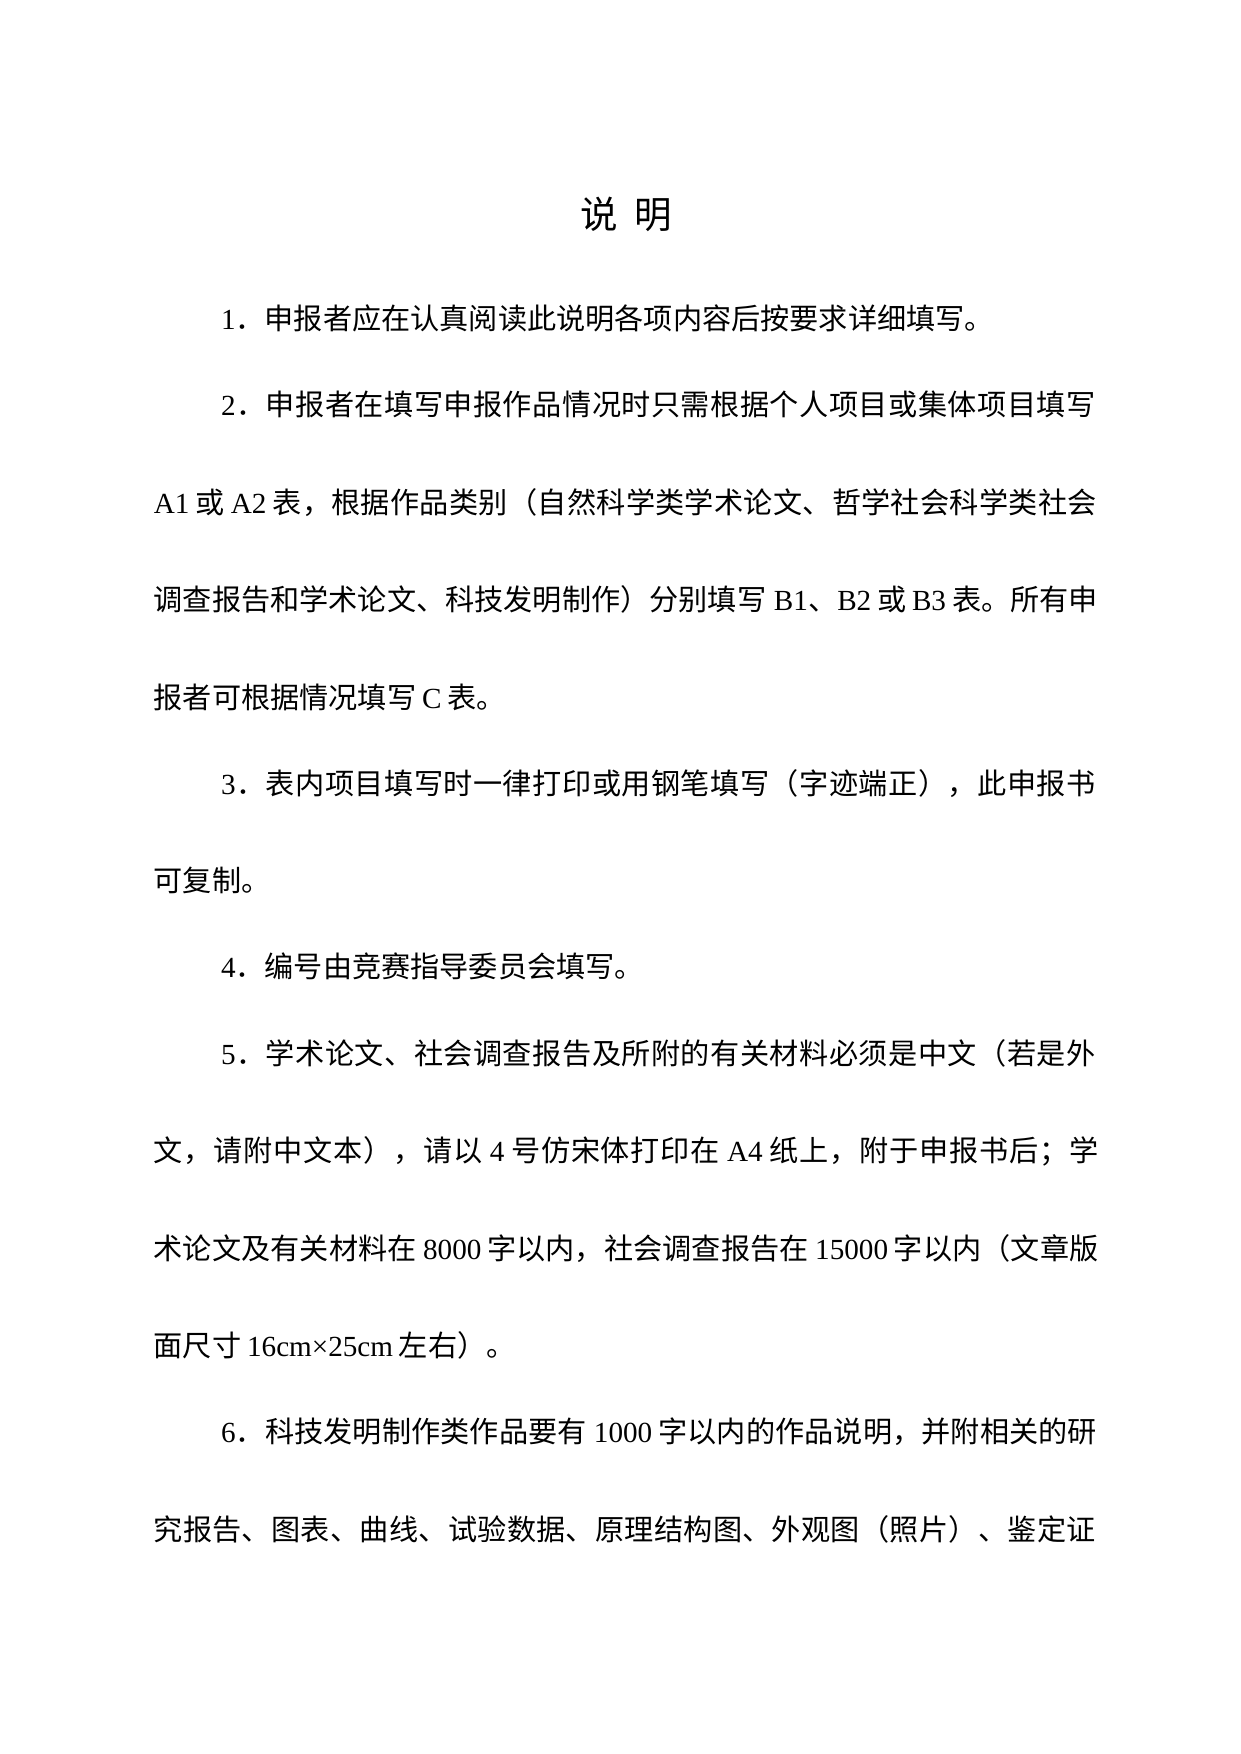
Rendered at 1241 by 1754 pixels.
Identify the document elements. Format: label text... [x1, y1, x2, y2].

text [153, 1397, 1098, 1560]
text 3．表内项目填写时一律打印或用钢笔填写（字迹端正），此申报书可复制。 [153, 749, 1098, 912]
text 说 明 [153, 180, 1098, 245]
text 1．申报者应在认真阅读此说明各项内容后按要求详细填写。 [153, 284, 1098, 349]
text 2．申报者在填写申报作品情况时只需根据个人项目或集体项目填写A1或A2表，根据作品类别（自然科学类学术论文、哲学社会科学类社会调查报告和学术论文、科技发明制作）分别填写B1、B2或B3表。所有申报者可根据情况填写C表。 [153, 370, 1098, 728]
text 5．学术论文、社会调查报告及所附的有关材料必须是中文（若是外文，请附中文本），请以4号仿宋体打印在A4纸上，附于申报书后；学术论文及有关材料在8000字以内，社会调查报告在15000字以内（文章版面尺寸16cm×25cm左右）。 [153, 1019, 1098, 1376]
text 4．编号由竞赛指导委员会填写。 [153, 933, 1098, 998]
